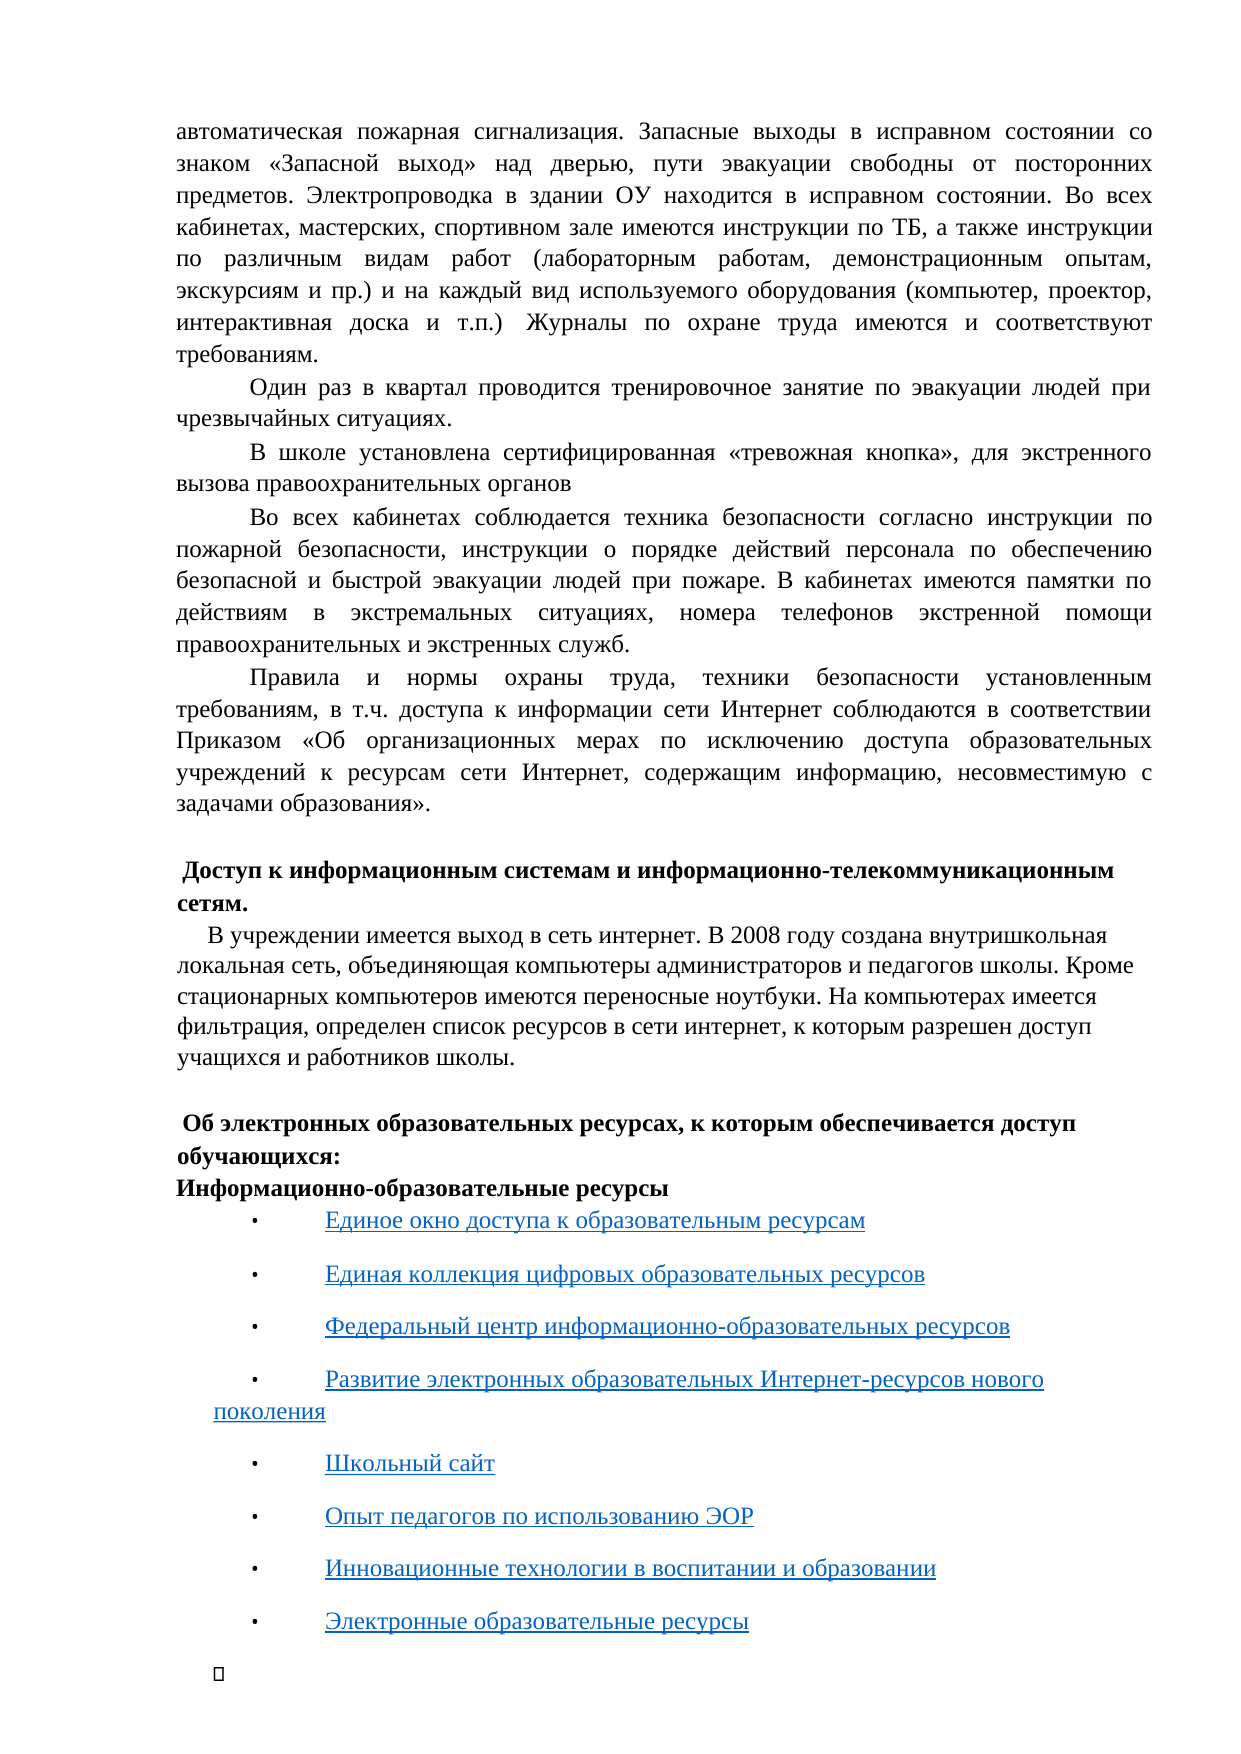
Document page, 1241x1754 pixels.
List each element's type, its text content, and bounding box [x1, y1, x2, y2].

list Школьный сайт [251, 1448, 1201, 1477]
picture [212, 1659, 239, 1686]
list Единая коллекция цифровых образовательных ресурсов [251, 1259, 1201, 1288]
list Электронные образовательные ресурсы [251, 1606, 1201, 1636]
list Опыт педагогов по использованию ЭОР [251, 1501, 1201, 1530]
text фильтрация, определен список ресурсов в сети интернет, к которым разрешен доступ учащихся и работников школы. [177, 1011, 1151, 1070]
list Инновационные технологии в воспитании и образовании [251, 1553, 1201, 1583]
text Правила и нормы охраны труда, техники безопасности установленным требованиям, в т.ч. доступа к информации сети Интернет соблюдаются в соответствии Приказом «Об организационных мерах по исключению доступа образовательных учреждений к ресурсам сети Интернет, содержащим информацию, несовместимую с задачами образования». [176, 662, 1152, 817]
text Во всех кабинетах соблюдается техника безопасности согласно инструкции по пожарной безопасности, инструкции о порядке действий персонала по обеспечению безопасной и быстрой эвакуации людей при пожаре. В кабинетах имеются памятки по действиям в экстремальных ситуациях, номера телефонов экстренной помощи правоохранительных и экстренных служб. [176, 502, 1153, 658]
text В учреждении имеется выход в сеть интернет. В 2008 году создана внутришкольная локальная сеть, объединяющая компьютеры администраторов и педагогов школы. Кроме стационарных компьютеров имеются переносные ноутбуки. На компьютерах имеется [177, 920, 1136, 1009]
subtitle Доступ к информационным системам и информационно-телекоммуникационным сетям. [177, 855, 1116, 916]
list Единое окно доступа к образовательным ресурсам [251, 1206, 1201, 1235]
subtitle Об электронных образовательных ресурсах, к которым обеспечивается доступ обучающихся: [177, 1108, 1078, 1170]
list Развитие электронных образовательных Интернет-ресурсов нового поколения [213, 1364, 1044, 1424]
text автоматическая пожарная сигнализация. Запасные выходы в исправном состоянии со знаком «Запасной выход» над дверью, пути эвакуации свободны от посторонних предметов. Электропроводка в здании ОУ находится в исправном состоянии. Во всех кабинетах, мастерских, спортивном зале имеются инструкции по ТБ, а также инструкции по различным видам работ (лабораторным работам, демонстрационным опытам, экскурсиям и пр.) и на каждый вид используемого оборудования (компьютер, проектор, интерактивная доска и т.п.) Журналы по охране труда имеются и соответствуют требованиям. [176, 116, 1153, 368]
list Федеральный центр информационно-образовательных ресурсов [251, 1311, 1201, 1341]
text Один раз в квартал проводится тренировочное занятие по эвакуации людей при чрезвычайных ситуациях. [176, 372, 1152, 432]
text В школе установлена сертифицированная «тревожная кнопка», для экстренного вызова правоохранительных органов [176, 437, 1152, 497]
text Информационно-образовательные ресурсы [176, 1173, 1201, 1202]
